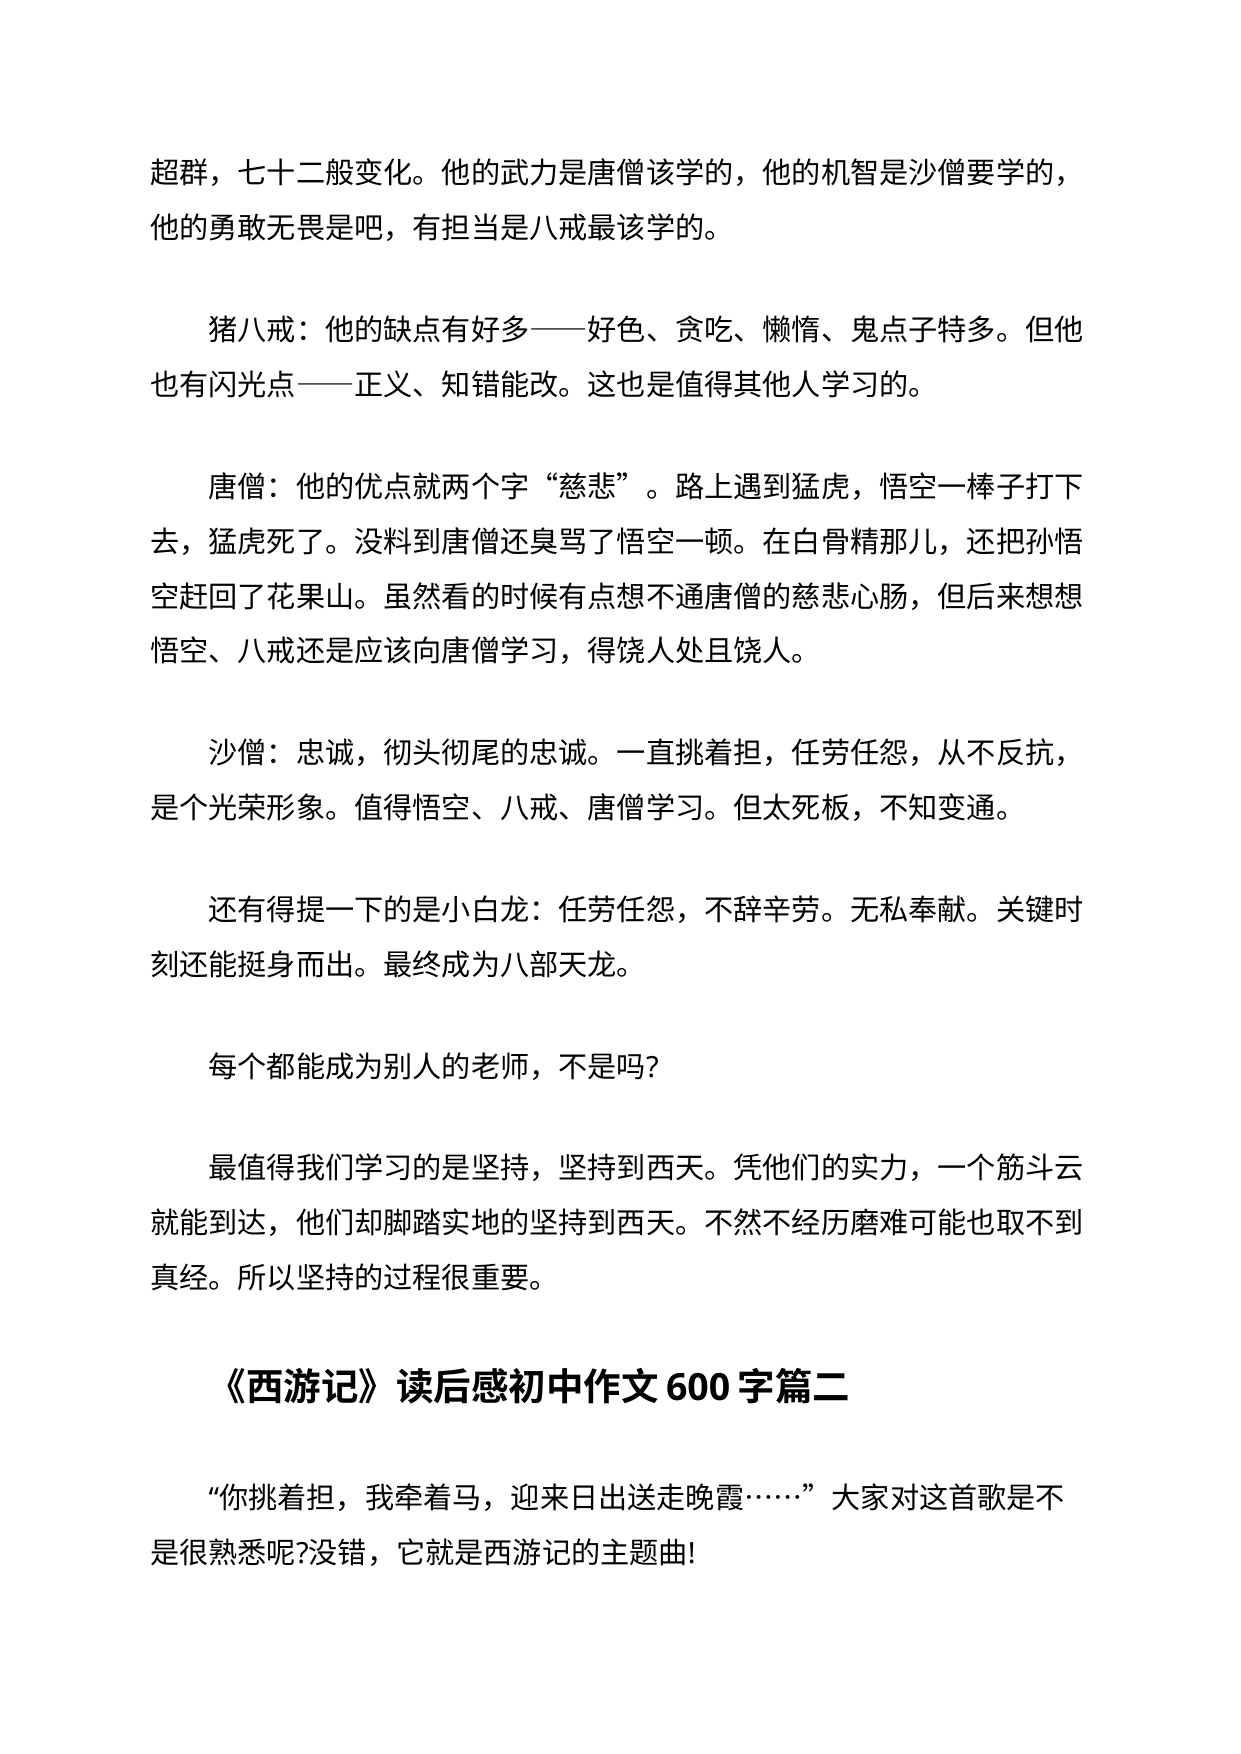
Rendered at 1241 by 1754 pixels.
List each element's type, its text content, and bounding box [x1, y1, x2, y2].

text 沙僧：忠诚，彻头彻尾的忠诚。一直挑着担，任劳任怨，从不反抗，是个光荣形象。值得悟空、八戒、唐僧学习。但太死板，不知变通。 [150, 730, 1090, 827]
text 每个都能成为别人的老师，不是吗? [150, 1043, 1090, 1086]
text 唐僧：他的优点就两个字“慈悲”。路上遇到猛虎，悟空一棒子打下去，猛虎死了。没料到唐僧还臭骂了悟空一顿。在白骨精那儿，还把孙悟空赶回了花果山。虽然看的时候有点想不通唐僧的慈悲心肠，但后来想想悟空、八戒还是应该向唐僧学习，得饶人处且饶人。 [150, 463, 1090, 670]
text 最值得我们学习的是坚持，坚持到西天。凭他们的实力，一个筋斗云就能到达，他们却脚踏实地的坚持到西天。不然不经历磨难可能也取不到真经。所以坚持的过程很重要。 [150, 1145, 1090, 1297]
text 猪八戒：他的缺点有好多——好色、贪吃、懒惰、鬼点子特多。但他也有闪光点——正义、知错能改。这也是值得其他人学习的。 [150, 307, 1090, 404]
text “你挑着担，我牵着马，迎来日出送走晚霞……”大家对这首歌是不是很熟悉呢?没错，它就是西游记的主题曲! [150, 1474, 1090, 1572]
text 《西游记》读后感初中作文600字篇二 [150, 1357, 1090, 1411]
text 还有得提一下的是小白龙：任劳任怨，不辞辛劳。无私奉献。关键时刻还能挺身而出。最终成为八部天龙。 [150, 886, 1090, 984]
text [150, 150, 1090, 247]
